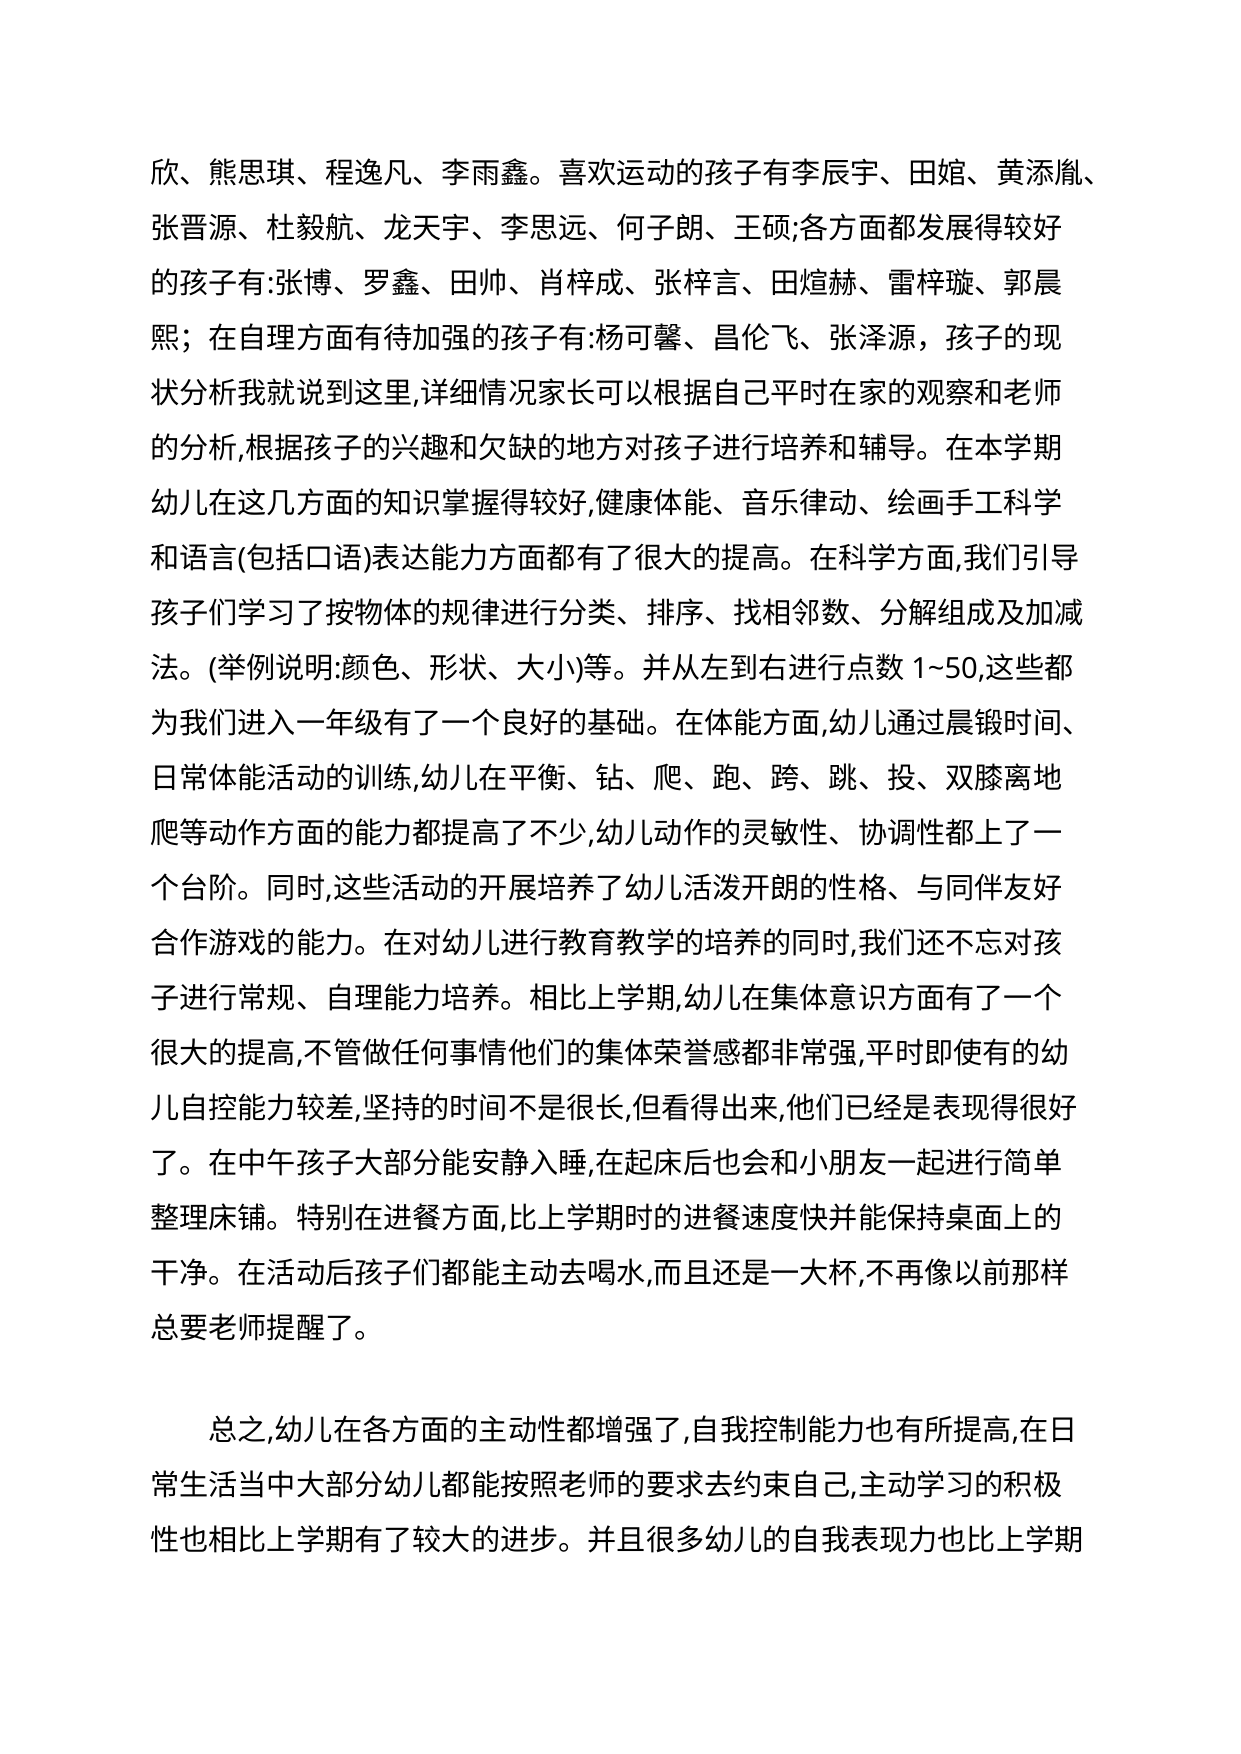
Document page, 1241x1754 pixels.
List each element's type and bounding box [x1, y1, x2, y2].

text [150, 150, 1090, 1347]
text [150, 1407, 1090, 1559]
